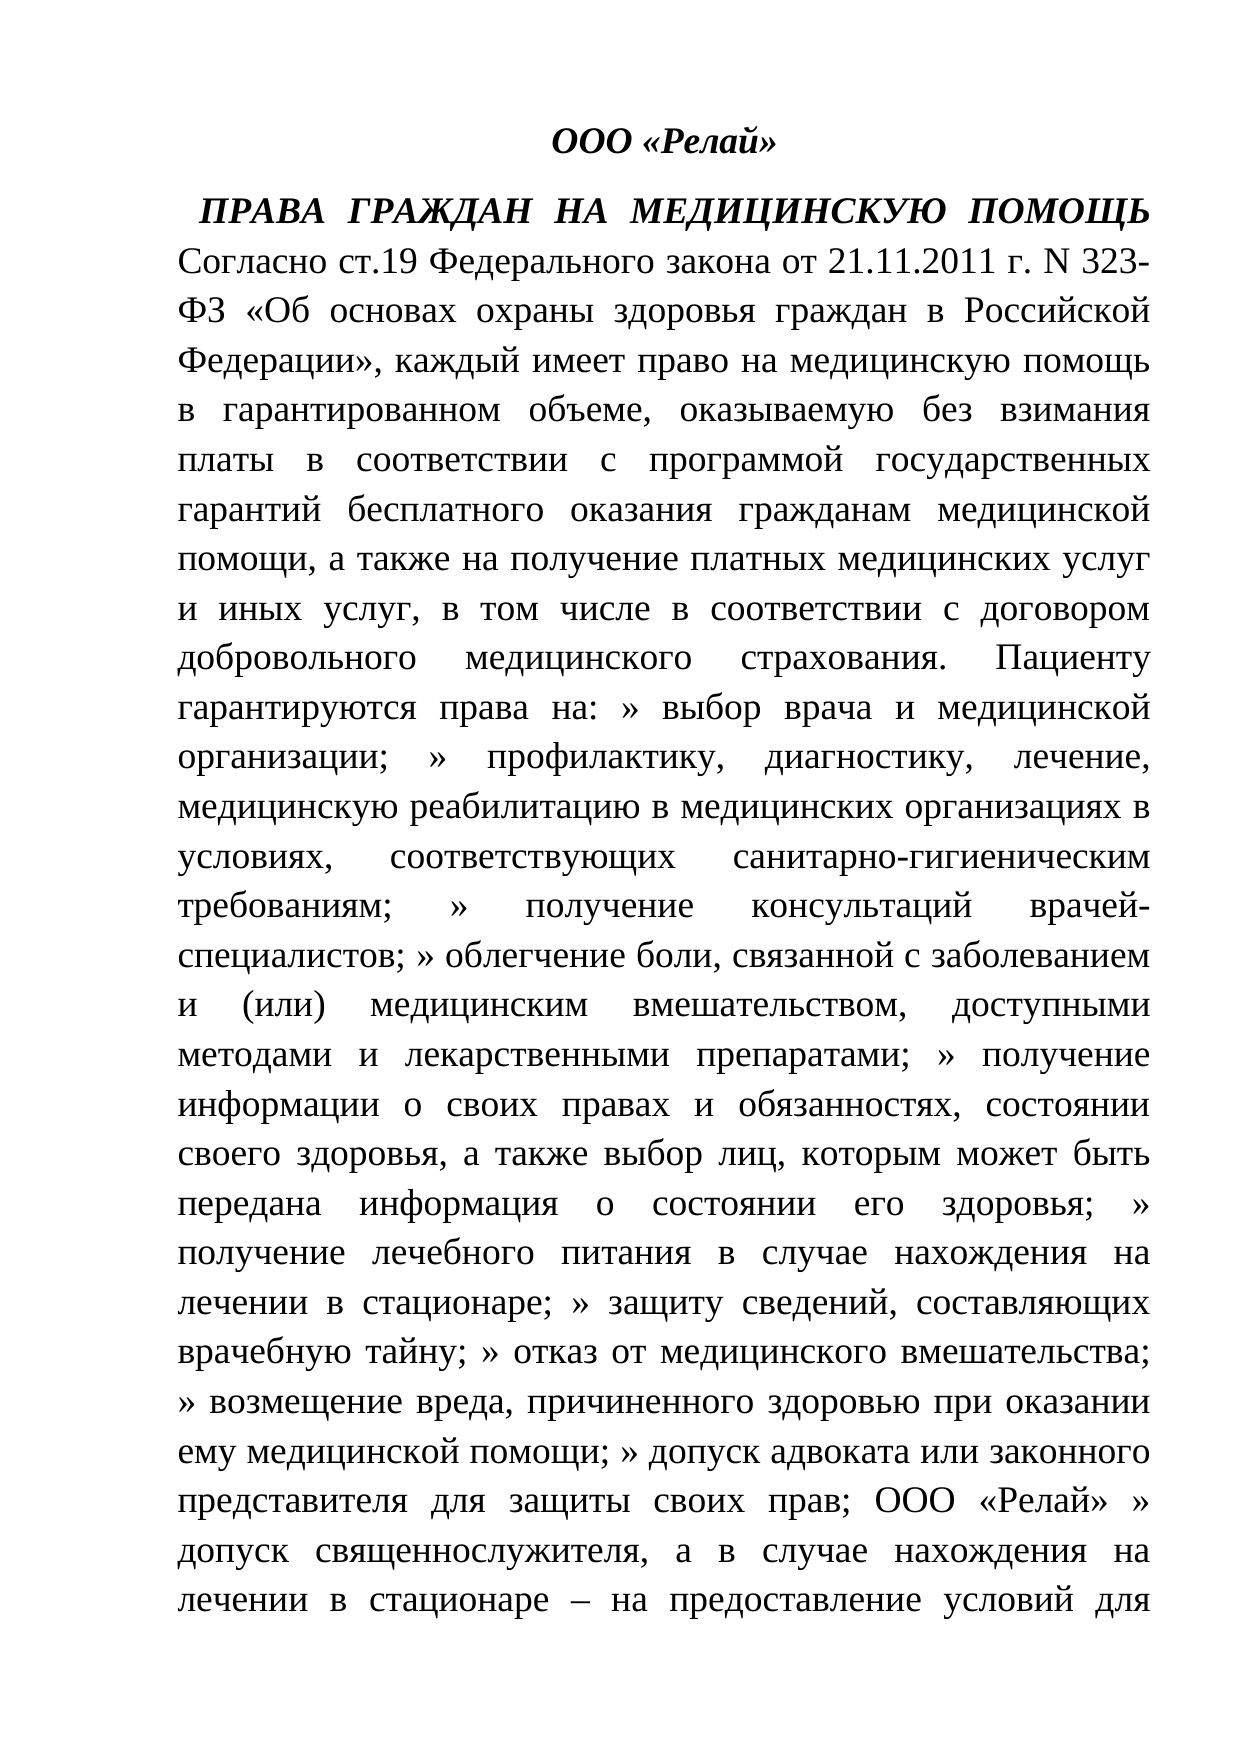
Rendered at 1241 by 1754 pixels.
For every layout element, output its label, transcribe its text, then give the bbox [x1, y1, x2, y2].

text ООО «Релай» [177, 118, 1152, 161]
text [177, 188, 1152, 1620]
